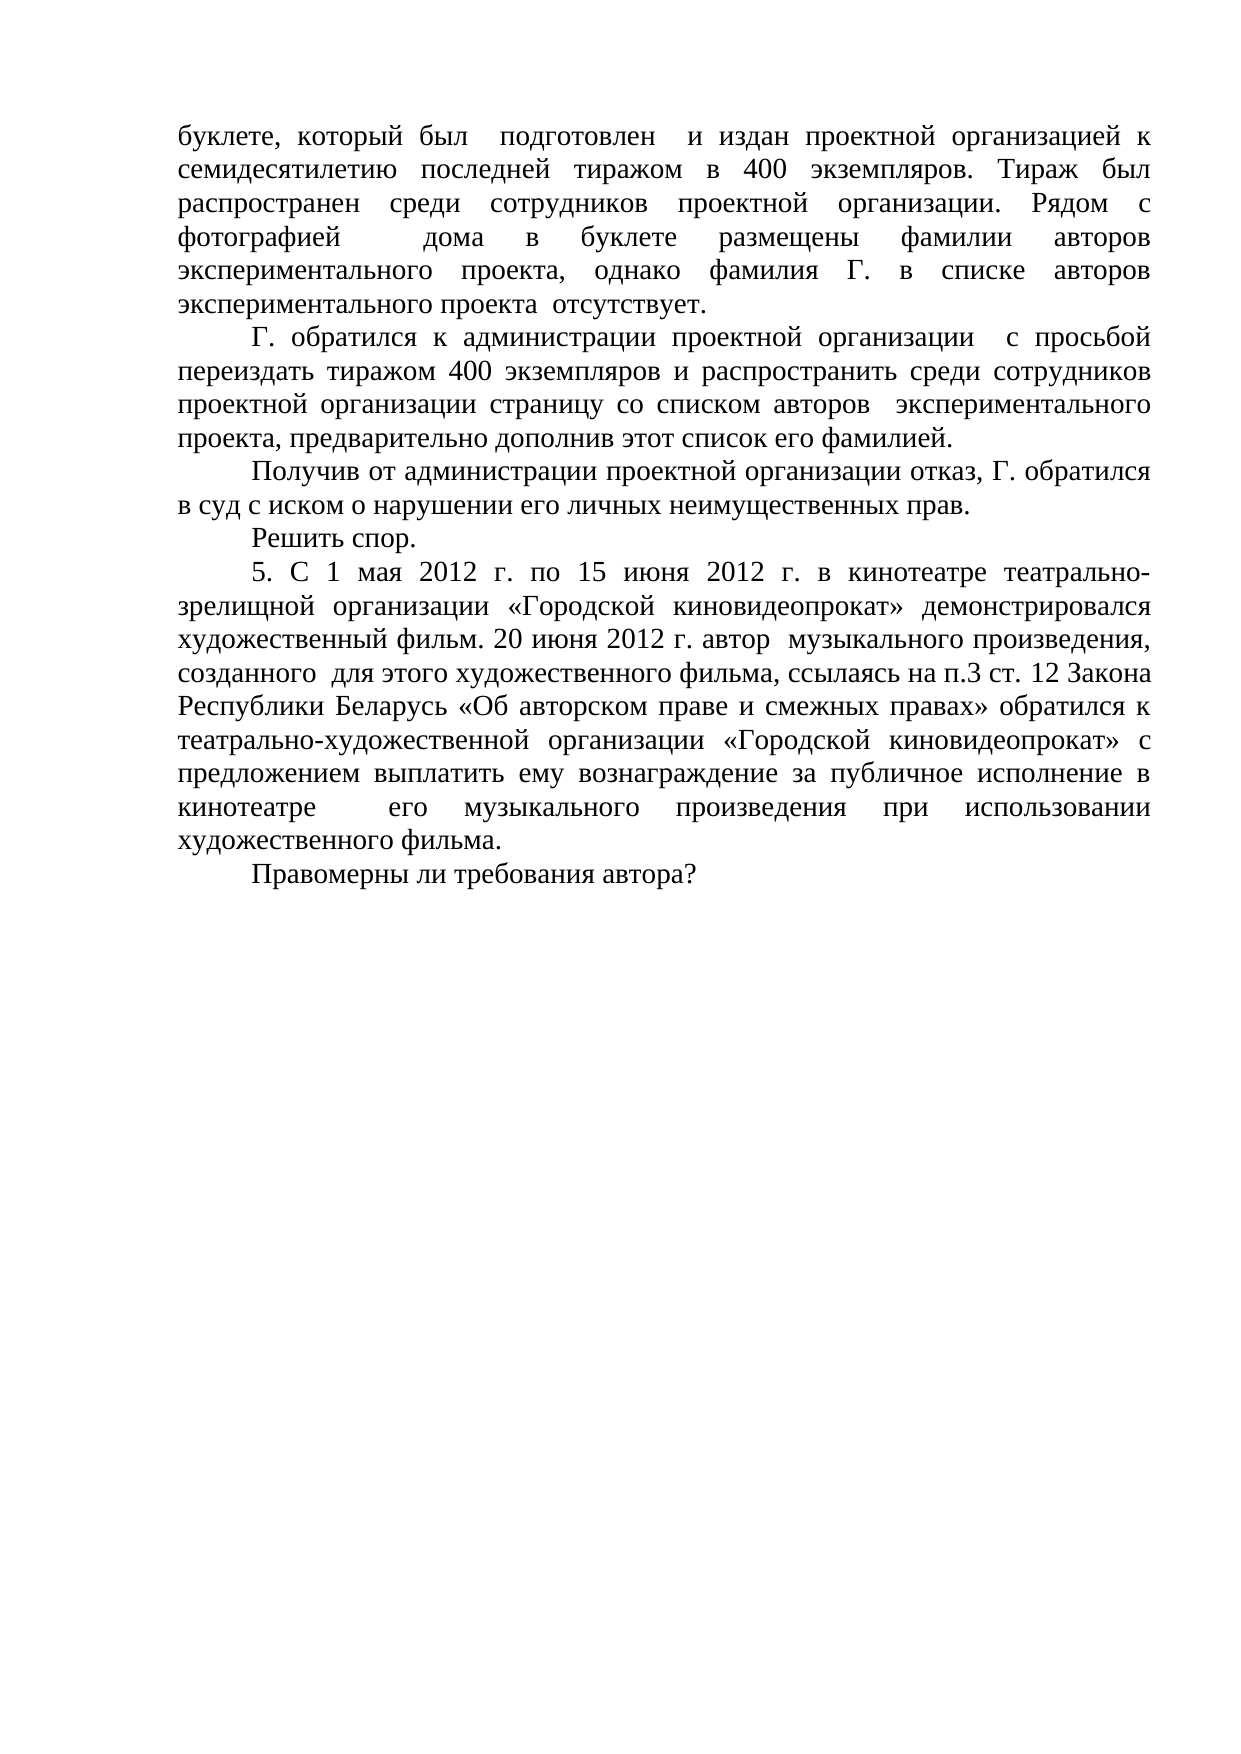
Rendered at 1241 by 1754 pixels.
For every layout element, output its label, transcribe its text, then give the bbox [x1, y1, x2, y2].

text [177, 118, 1152, 319]
text Решить спор. [177, 521, 1152, 554]
text Г. обратился к администрации проектной организации с просьбой переиздать тиражом 400 экземпляров и распространить среди сотрудников проектной организации страницу со списком авторов экспериментального проекта, предварительно дополнив этот список его фамилией. [177, 319, 1152, 453]
text Правомерны ли требования автора? [177, 856, 1152, 889]
text 5. С 1 мая 2012 г. по 15 июня 2012 г. в кинотеатре театрально-зрелищной организации «Городской киновидеопрокат» демонстрировался художественный фильм. 20 июня 2012 г. автор музыкального произведения, созданного для этого художественного фильма, ссылаясь на п.3 ст. 12 Закона Республики Беларусь «Об авторском праве и смежных правах» обратился к театрально-художественной организации «Городской киновидеопрокат» с предложением выплатить ему вознаграждение за публичное исполнение в кинотеатре его музыкального произведения при использовании художественного фильма. [177, 554, 1152, 856]
text Получив от администрации проектной организации отказ, Г. обратился в суд с иском о нарушении его личных неимущественных прав. [177, 453, 1152, 521]
